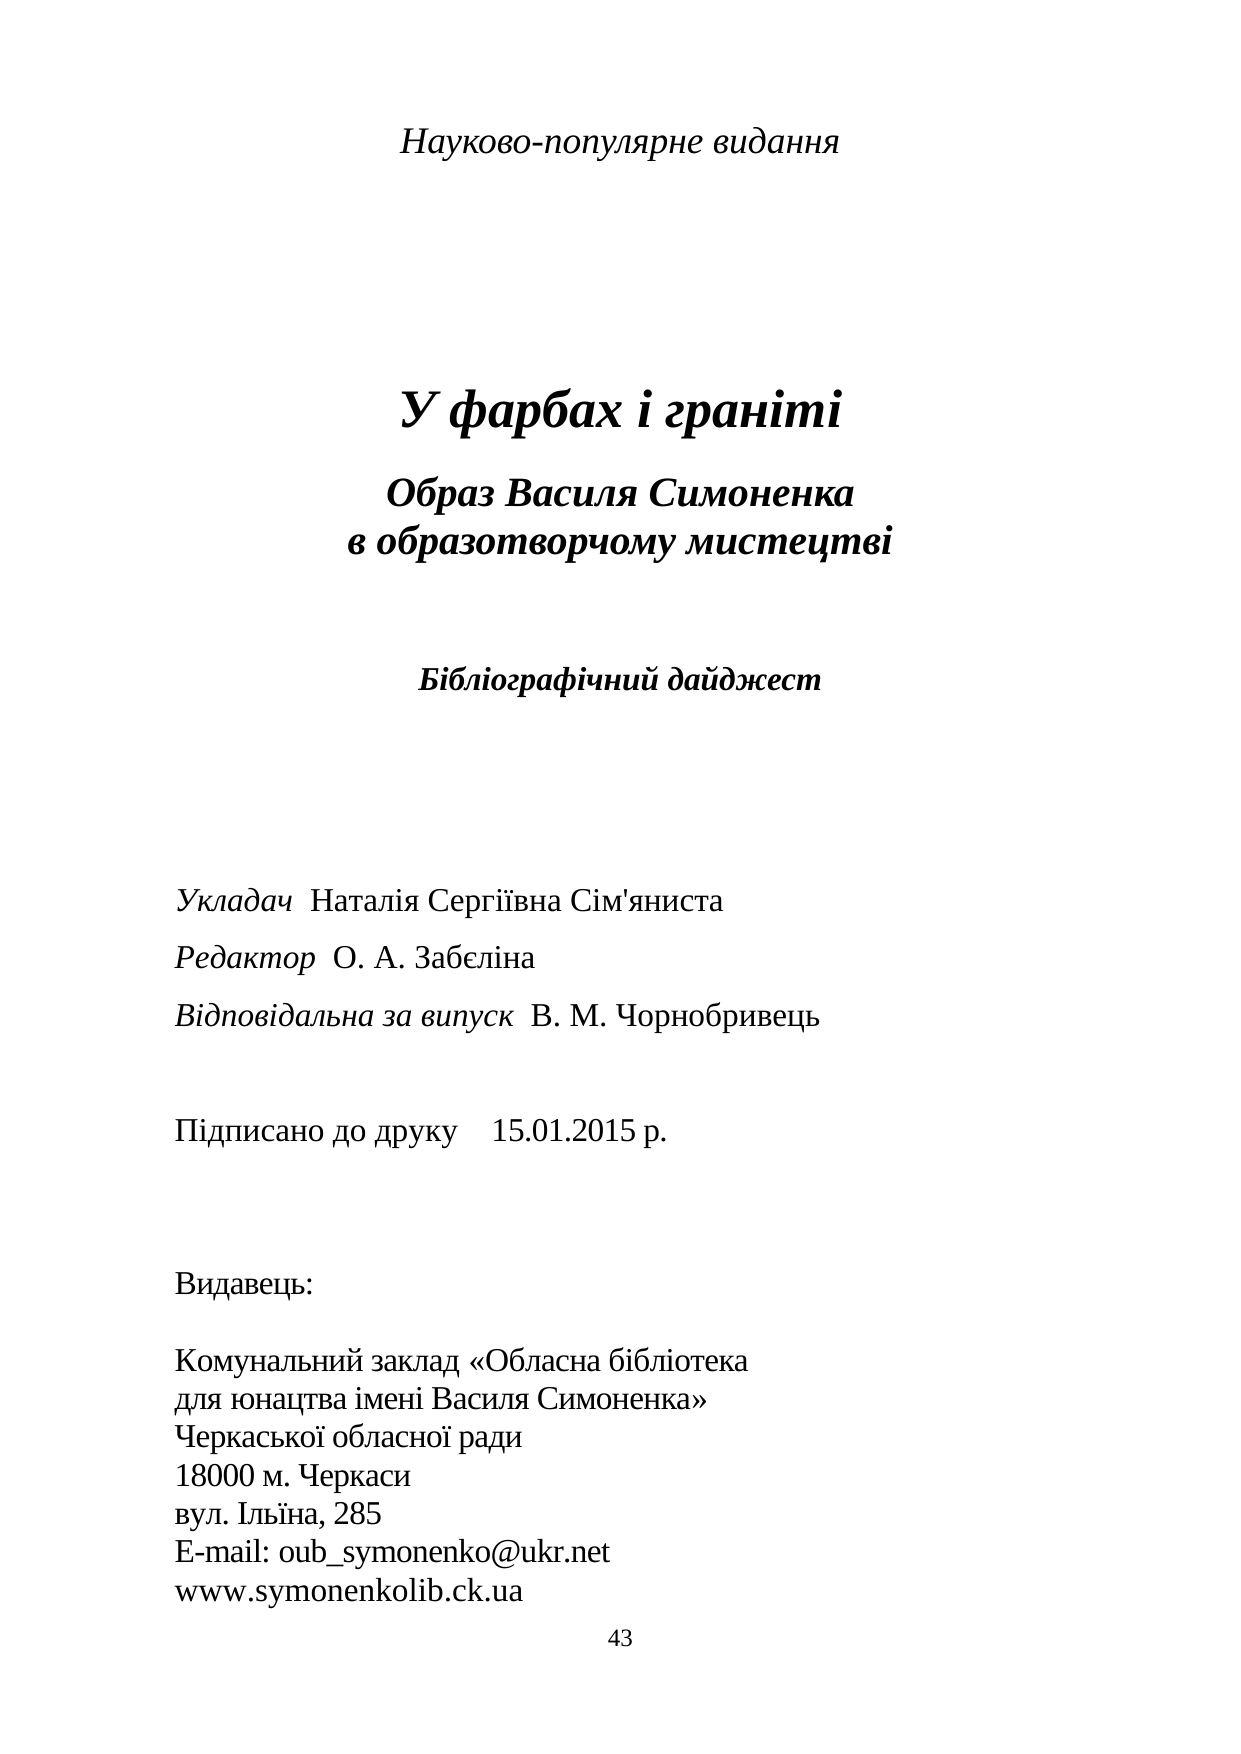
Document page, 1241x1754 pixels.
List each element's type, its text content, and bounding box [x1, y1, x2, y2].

text Відповідальна за випуск В. М. Чорнобривець [118, 995, 1122, 1033]
text Видавець: [118, 1263, 1076, 1302]
text Підписано до друку 15.01.2015 р. [118, 1110, 1122, 1148]
text . Черкаси [118, 1455, 1076, 1493]
text вул. Ільїна, 285 [118, 1493, 1076, 1532]
text Комунальний заклад «Обласна бібліотека [118, 1340, 1076, 1378]
text Черкаської обласної ради [118, 1417, 1076, 1455]
text Науково-популярне видання [118, 118, 1122, 161]
text для юнацтва імені Василя Симоненка» [118, 1378, 1076, 1417]
text в образотворчому мистецтві [118, 516, 1122, 564]
text Редактор О. А. Забєліна [118, 937, 1122, 976]
text У фарбах і граніті [118, 377, 1122, 439]
text Укладач Наталія Сергіївна Сім'яниста [118, 880, 1122, 918]
text www.symonenkolib.ck.ua [118, 1570, 1076, 1608]
text Бібліографічний дайджест [118, 659, 1122, 698]
text E-mail: oub_symonenko@ukr.net [118, 1532, 1076, 1570]
text Образ Василя Симоненка [118, 468, 1122, 516]
